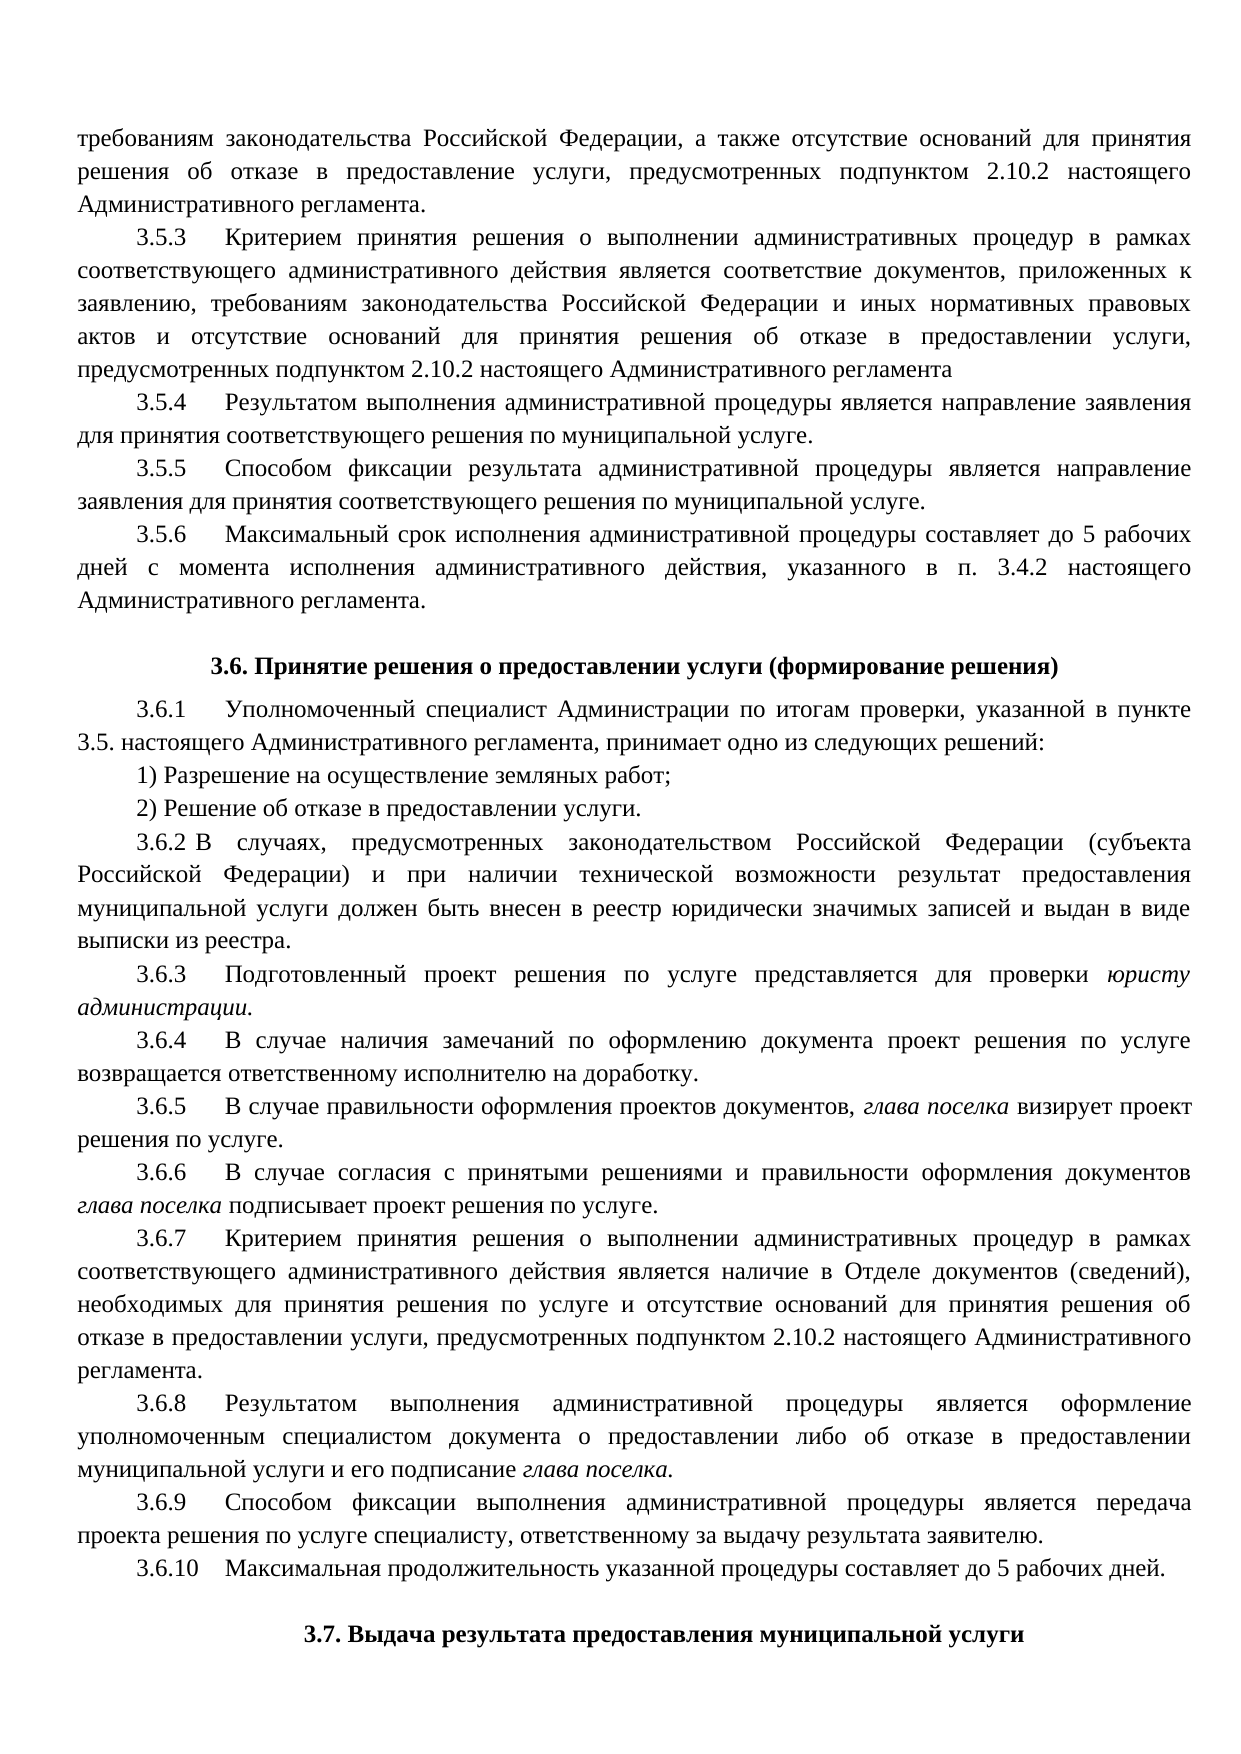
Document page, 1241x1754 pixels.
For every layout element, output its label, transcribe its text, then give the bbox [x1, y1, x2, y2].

list В случае согласия с принятыми решениями и правильности оформления документов подписывает проект решения по услуге. [77, 1157, 1192, 1218]
list Способом фиксации результата административной процедуры является направление заявления для принятия соответствующего решения по муниципальной услуге. [77, 453, 1192, 515]
list Результатом выполнения административной процедуры является оформление уполномоченным специалистом документа о предоставлении либо об отказе в предоставлении муниципальной услуги и его подписание [77, 1388, 1192, 1483]
list Максимальный срок исполнения административной процедуры составляет до 5 рабочих дней с момента исполнения административного действия, указанного в п. 3.4.2 настоящего Административного регламента. [77, 519, 1192, 614]
list В случаях, предусмотренных законодательством Российской Федерации (субъекта Российской Федерации) и при наличии технической возможности результат предоставления муниципальной услуги должен быть внесен в реестр юридически значимых записей и выдан в виде выписки из реестра. [77, 827, 1192, 954]
list Подготовленный проект решения по услуге представляется для проверки [77, 959, 1192, 1020]
subtitle 3.6. Принятие решения о предоставлении услуги (формирование решения) [77, 651, 1192, 680]
list 1) Разрешение на осуществление земляных работ; [77, 761, 1192, 789]
list Результатом выполнения административной процедуры является направление заявления для принятия соответствующего решения по муниципальной услуге. [77, 387, 1192, 449]
list 2) Решение об отказе в предоставлении услуги. [77, 793, 1192, 822]
list В случае наличия замечаний по оформлению документа проект решения по услуге возвращается ответственному исполнителю на доработку. [77, 1025, 1192, 1086]
list Критерием принятия решения о выполнении административных процедур в рамках соответствующего административного действия является наличие в Отделе документов (сведений), необходимых для принятия решения по услуге и отсутствие оснований для принятия решения об отказе в предоставлении услуги, предусмотренных подпунктом 2.10.2 настоящего Административного регламента. [77, 1223, 1192, 1384]
list Критерием принятия решения о выполнении административных процедур в рамках соответствующего административного действия является соответствие документов, приложенных к заявлению, требованиям законодательства Российской Федерации и иных нормативных правовых актов и отсутствие оснований для принятия решения об отказе в предоставлении услуги, предусмотренных подпунктом 2.10.2 настоящего Административного регламента [77, 222, 1192, 383]
list В случае правильности оформления проектов документов, визирует проект решения по услуге. [77, 1091, 1192, 1152]
list Уполномоченный специалист Администрации по итогам проверки, указанной в пункте 3.5. настоящего Административного регламента, принимает одно из следующих решений: [77, 694, 1192, 756]
list Максимальная продолжительность указанной процедуры составляет до 5 рабочих дней. [77, 1553, 1192, 1582]
text 3.7. Выдача результата предоставления муниципальной услуги [77, 1619, 1192, 1648]
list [77, 123, 1192, 218]
list Способом фиксации выполнения административной процедуры является передача проекта решения по услуге специалисту, ответственному за выдачу результата заявителю. [77, 1487, 1192, 1549]
